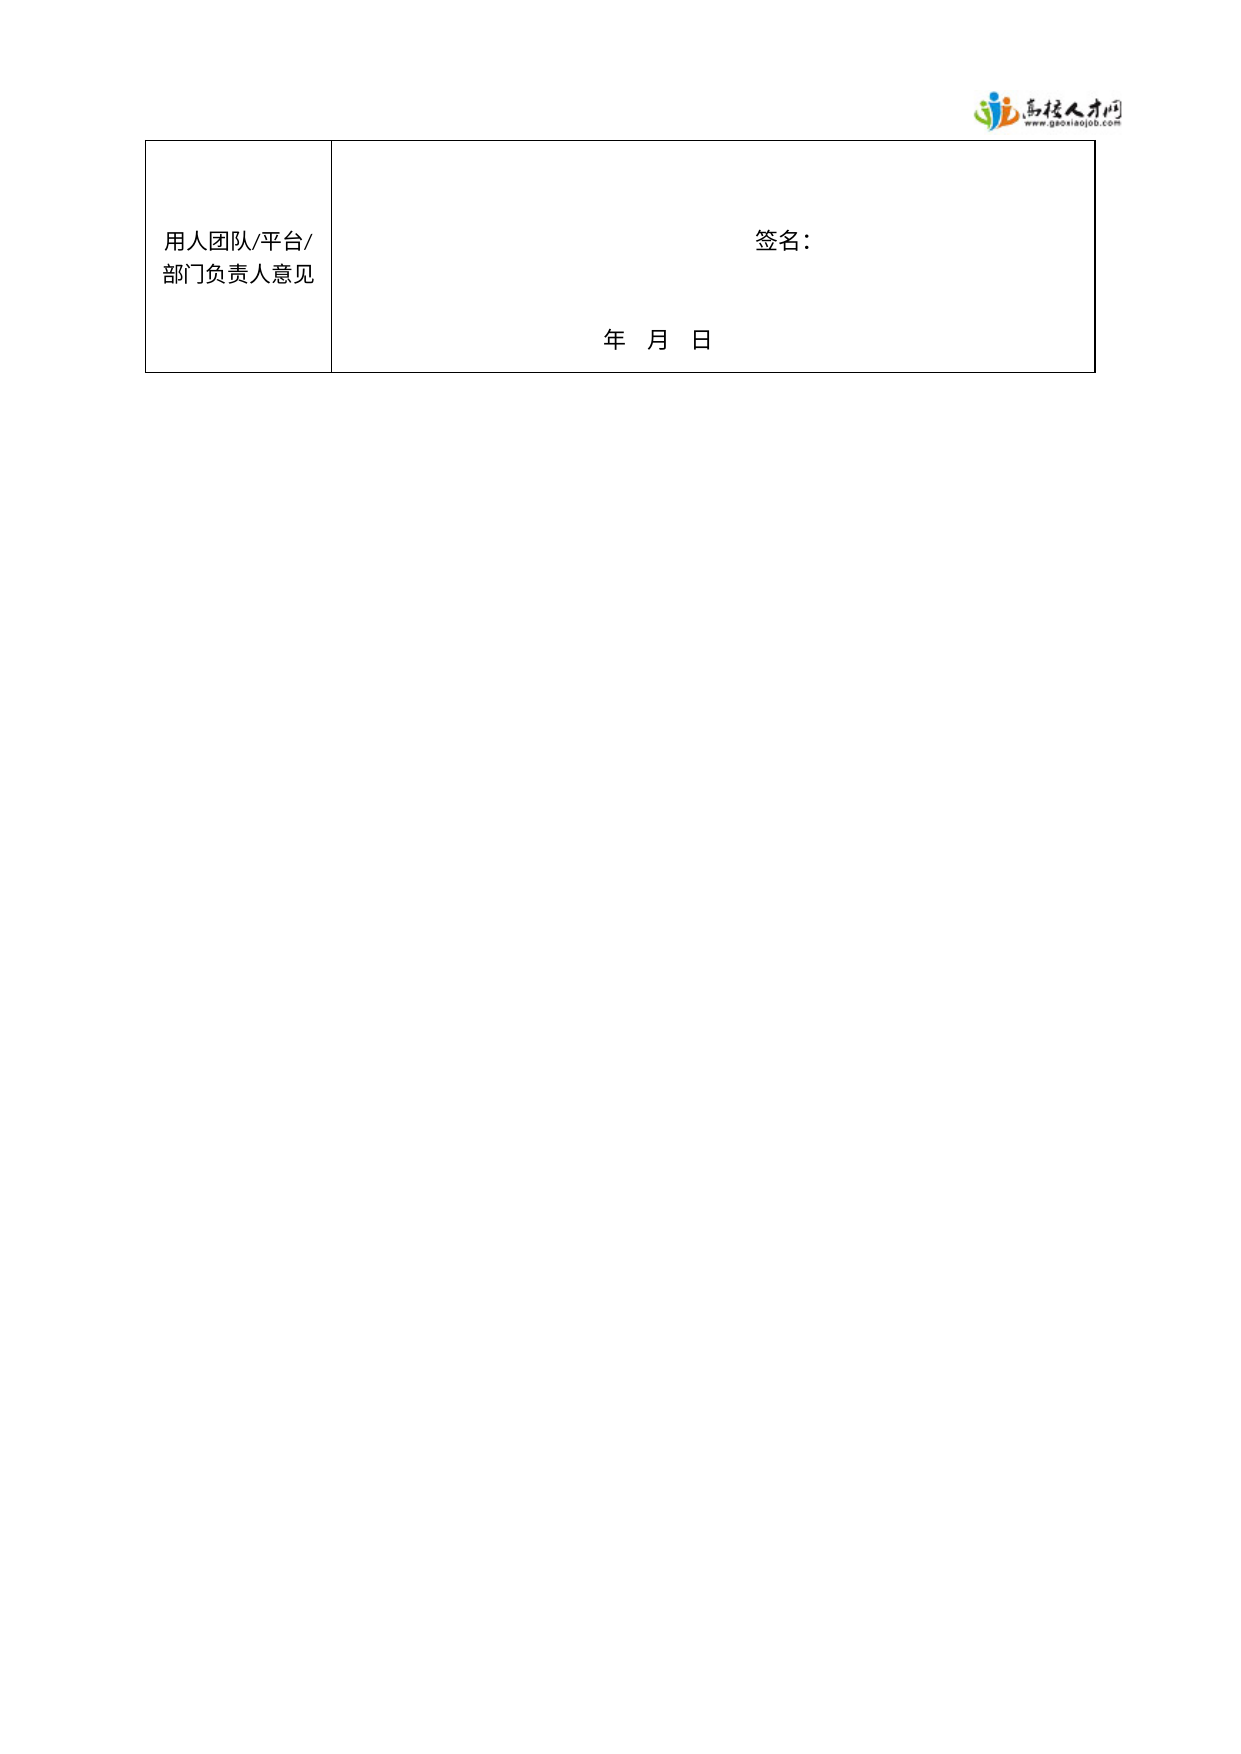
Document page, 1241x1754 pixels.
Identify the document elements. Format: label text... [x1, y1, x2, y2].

picture [973, 90, 1123, 135]
table_cell 用人团队/平台/部门负责人意见 [146, 141, 331, 372]
table_cell 签名： 年 月 日 [332, 141, 1094, 372]
